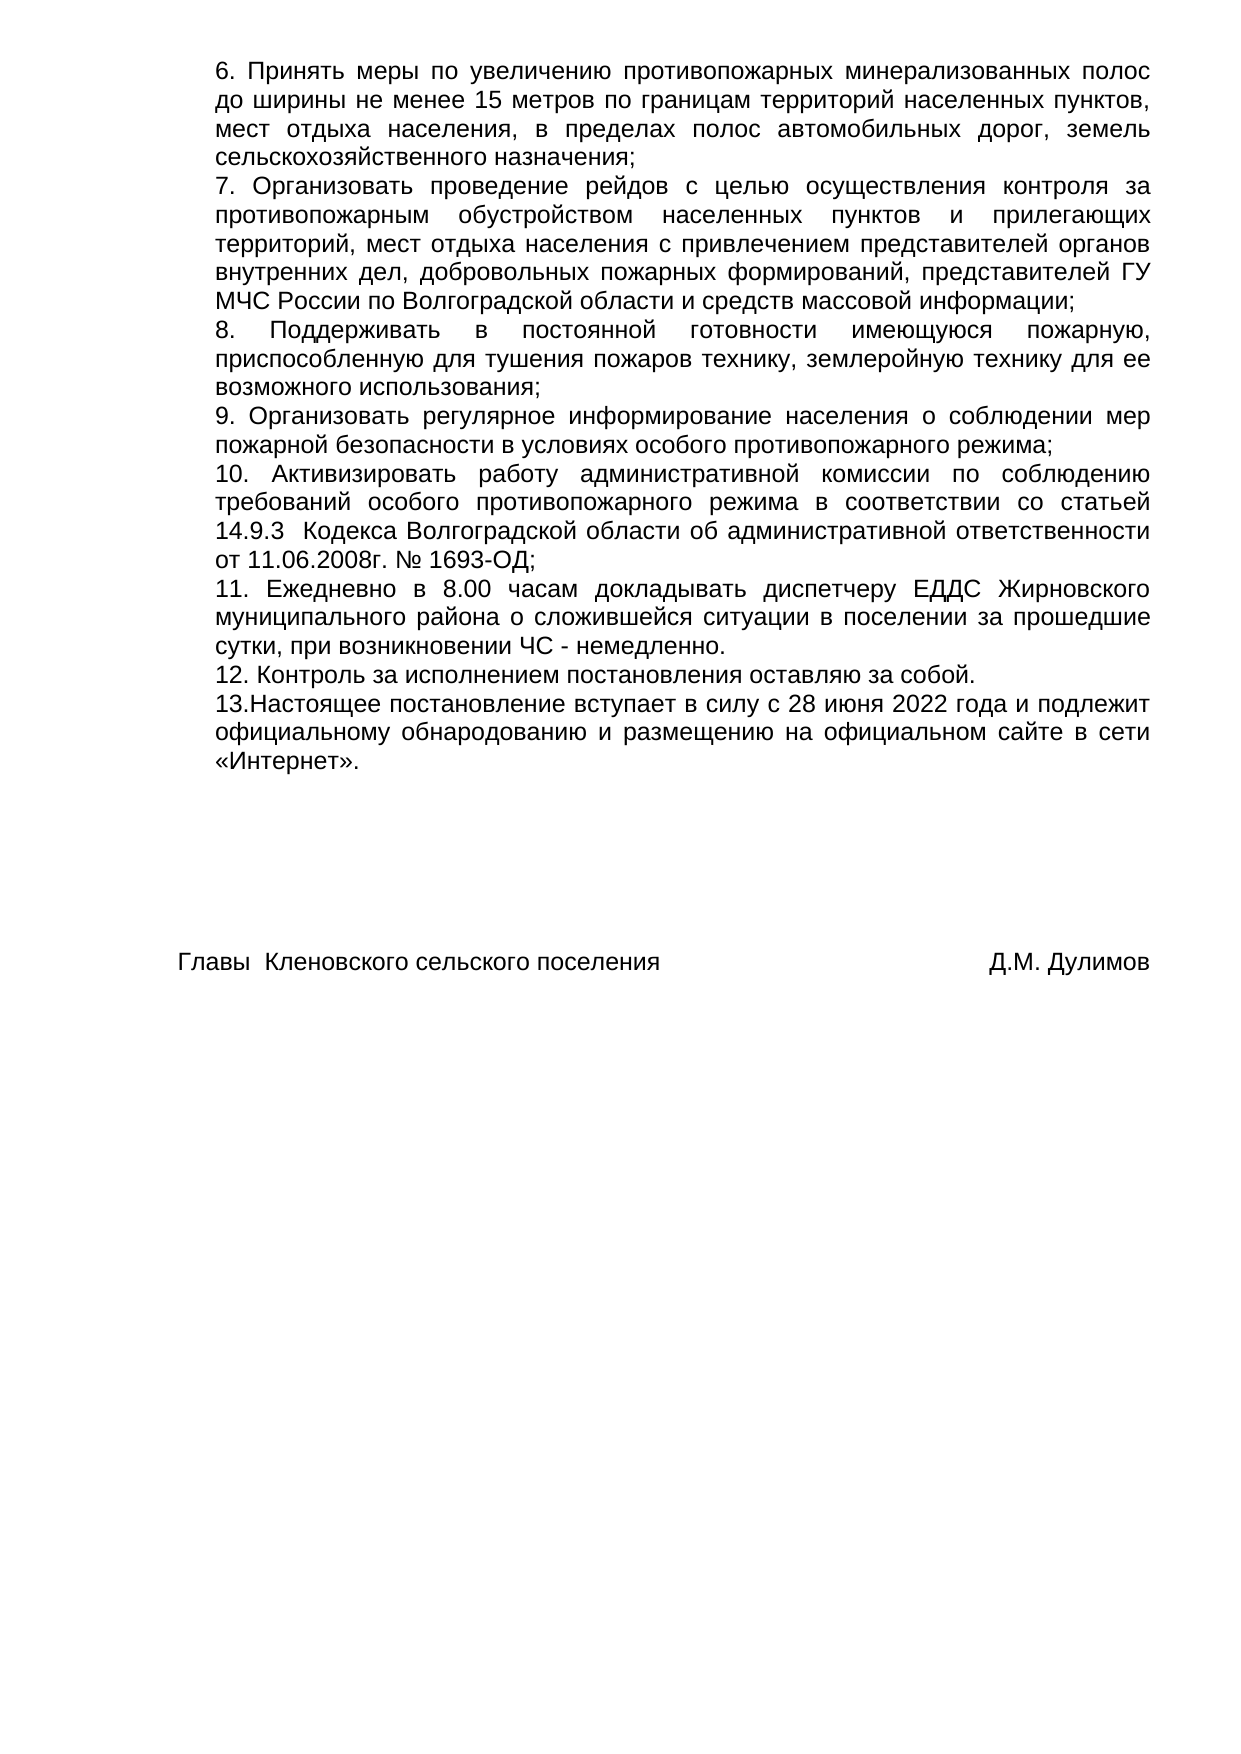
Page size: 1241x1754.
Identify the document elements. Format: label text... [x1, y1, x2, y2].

text 10. Активизировать работу административной комиссии по соблюдению требований особого противопожарного режима в соответствии со статьей 14.9.3 Кодекса Волгоградской области об административной ответственности от 11.06.2008г. № 1693-ОД; [215, 459, 1152, 574]
text 6. Принять меры по увеличению противопожарных минерализованных полос до ширины не менее 15 метров по границам территорий населенных пунктов, мест отдыха населения, в пределах полос автомобильных дорог, земель сельскохозяйственного назначения; [215, 56, 1152, 171]
text 7. Организовать проведение рейдов с целью осуществления контроля за противопожарным обустройством населенных пунктов и прилегающих территорий, мест отдыха населения с привлечением представителей органов внутренних дел, добровольных пожарных формирований, представителей ГУ МЧС России по Волгоградской области и средств массовой информации; [215, 171, 1152, 315]
text 8. Поддерживать в постоянной готовности имеющуюся пожарную, приспособленную для тушения пожаров технику, землеройную технику для ее возможного использования; [215, 315, 1152, 401]
text 9. Организовать регулярное информирование населения о соблюдении мер пожарной безопасности в условиях особого противопожарного режима; [215, 401, 1152, 459]
text 11. Ежедневно в 8.00 часам докладывать диспетчеру ЕДДС Жирновского муниципального района о сложившейся ситуации в поселении за прошедшие сутки, при возникновении ЧС - немедленно. [215, 574, 1152, 660]
text 12. Контроль за исполнением постановления оставляю за собой. [215, 660, 1152, 689]
text Главы Кленовского сельского поселения Д.М. Дулимов [177, 947, 1152, 976]
text 13.Настоящее постановление вступает в силу с 28 июня 2022 года и подлежит официальному обнародованию и размещению на официальном сайте в сети «Интернет». [215, 689, 1152, 775]
